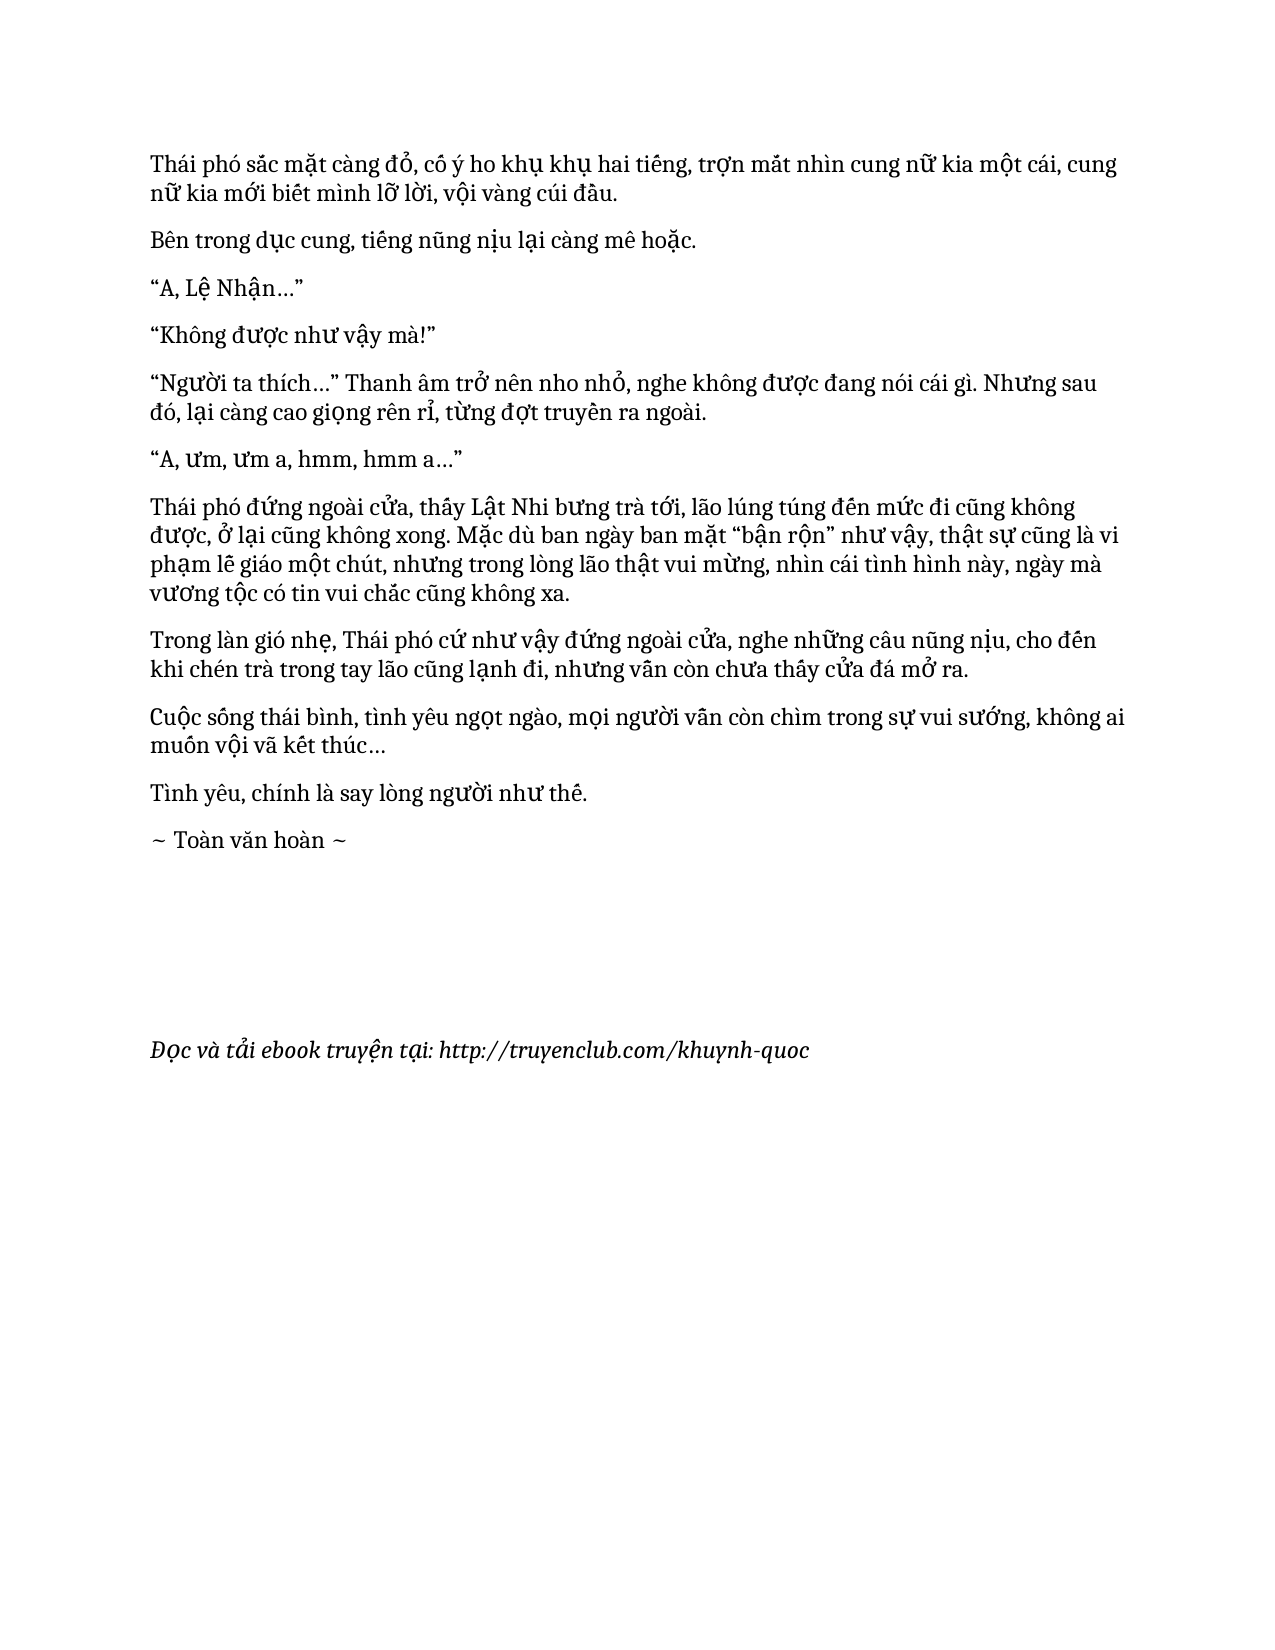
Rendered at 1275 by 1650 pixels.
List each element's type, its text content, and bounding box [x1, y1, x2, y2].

text Tình yêu, chính là say lòng người như thế. [150, 779, 1125, 807]
text Bên trong dục cung, tiếng nũng nịu lại càng mê hoặc. [150, 226, 1125, 255]
text “Người ta thích…” Thanh âm trở nên nho nhỏ, nghe không được đang nói cái gì. Nhưng sau đó, lại càng cao giọng rên rỉ, từng đợt truyền ra ngoài. [150, 369, 1125, 426]
text Thái phó đứng ngoài cửa, thấy Lật Nhi bưng trà tới, lão lúng túng đến mức đi cũng không được, ở lại cũng không xong. Mặc dù ban ngày ban mặt “bận rộn” như vậy, thật sự cũng là vi phạm lễ giáo một chút, nhưng trong lòng lão thật vui mừng, nhìn cái tình hình này, ngày mà vương tộc có tin vui chắc cũng không xa. [150, 492, 1125, 607]
text “A, Lệ Nhận…” [150, 274, 1125, 302]
text Trong làn gió nhẹ, Thái phó cứ như vậy đứng ngoài cửa, nghe những câu nũng nịu, cho đến khi chén trà trong tay lão cũng lạnh đi, nhưng vẫn còn chưa thấy cửa đá mở ra. [150, 626, 1125, 684]
text Thái phó sắc mặt càng đỏ, cố ý ho khụ khụ hai tiếng, trợn mắt nhìn cung nữ kia một cái, cung nữ kia mới biết mình lỡ lời, vội vàng cúi đầu. [150, 150, 1125, 207]
text “A, ưm, ưm a, hmm, hmm a…” [150, 445, 1125, 474]
text ~ Toàn văn hoàn ~ [150, 826, 1125, 912]
text “Không được như vậy mà!” [150, 321, 1125, 350]
text Cuộc sống thái bình, tình yêu ngọt ngào, mọi người vẫn còn chìm trong sự vui sướng, không ai muốn vội vã kết thúc… [150, 702, 1125, 760]
text Đọc và tải ebook truyện tại: http://truyenclub.com/khuynh-quoc [150, 1036, 1125, 1065]
